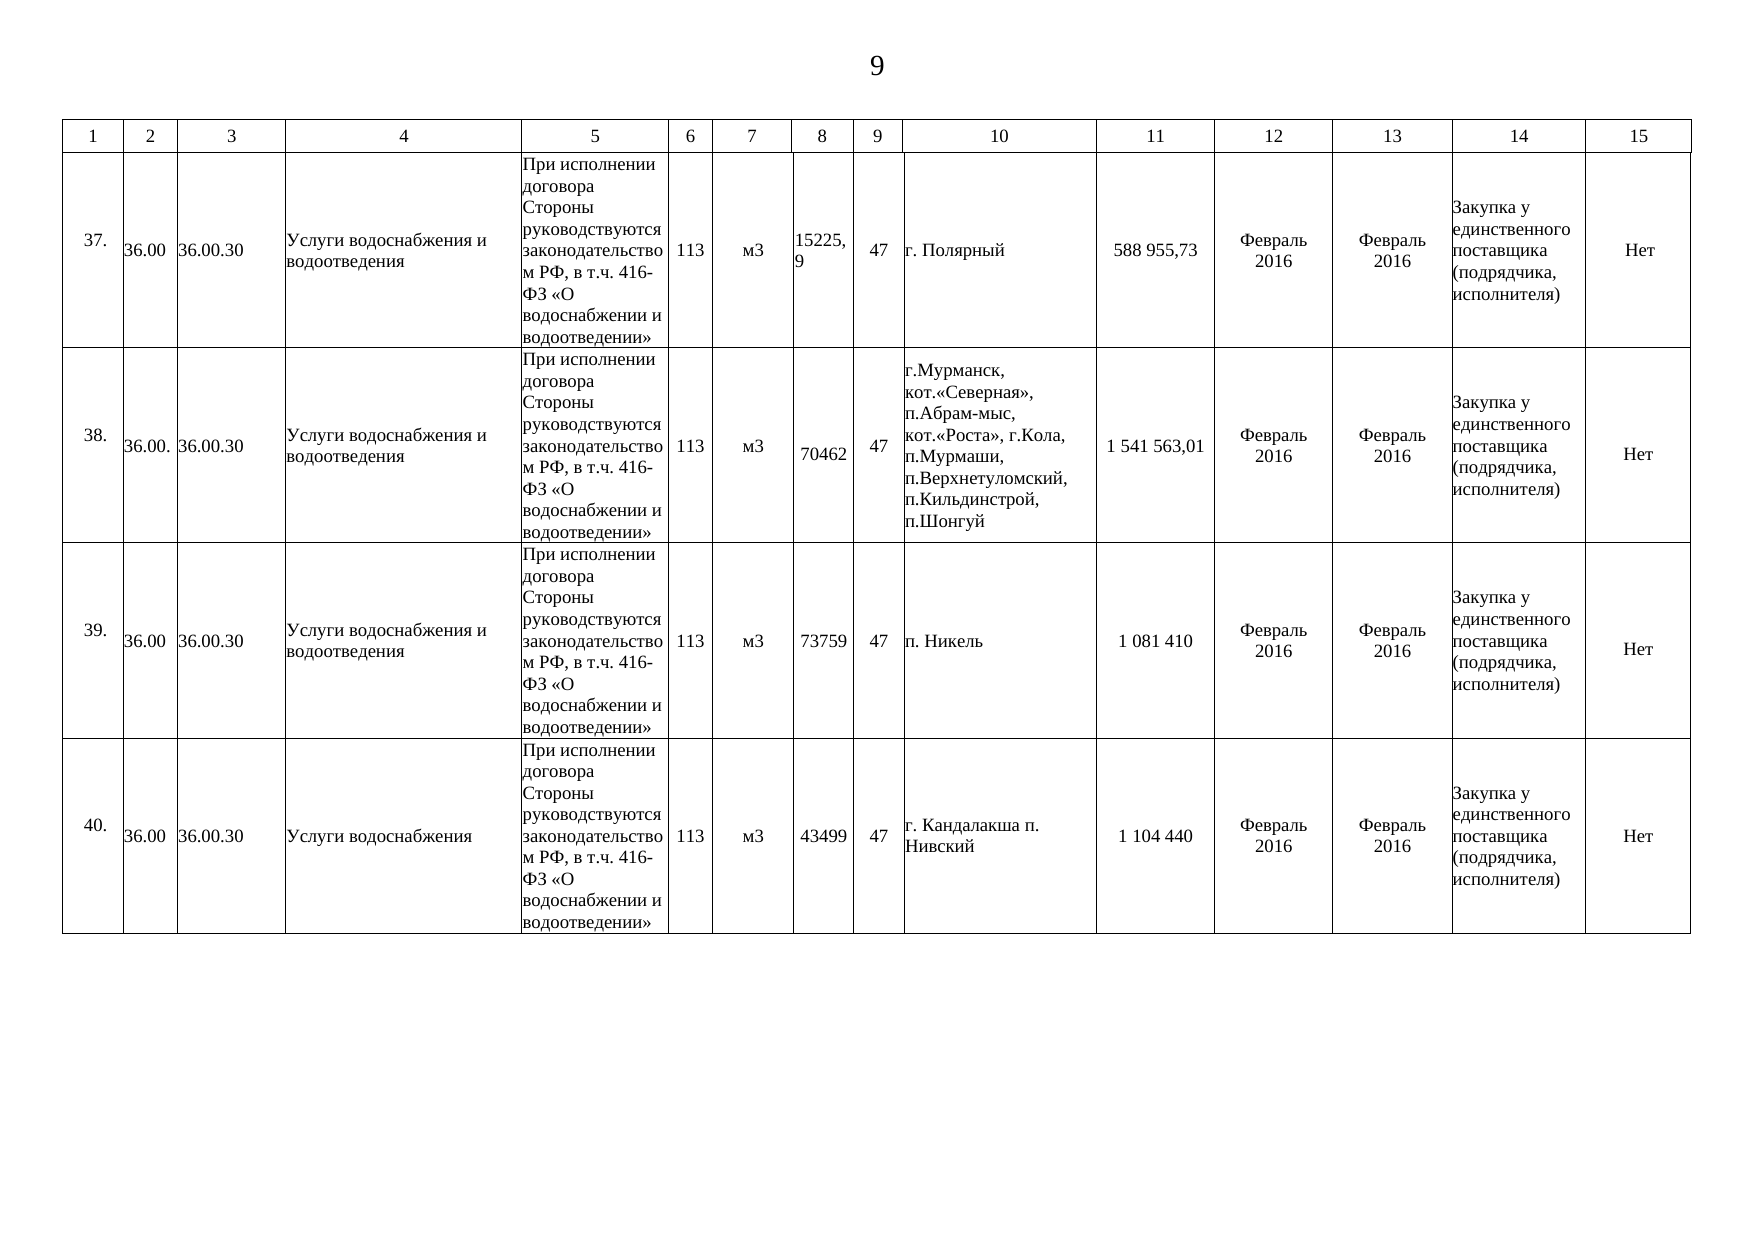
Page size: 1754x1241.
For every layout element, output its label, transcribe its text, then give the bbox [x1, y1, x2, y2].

table_cell Февраль 2016 [1215, 739, 1332, 932]
table_cell 47 [854, 543, 904, 737]
table_cell [63, 348, 123, 542]
table_header 8 [792, 120, 853, 152]
table_cell 36.00 [124, 153, 177, 347]
table_cell 36.00.30 [178, 348, 285, 542]
table_cell Нет [1586, 739, 1690, 932]
table_cell г. Кандалакша п. Нивский [905, 739, 1096, 932]
table_header 11 [1097, 120, 1214, 152]
table_cell 588 955,73 [1097, 153, 1214, 347]
table_cell 1 081 410 [1097, 543, 1214, 737]
table_cell 47 [854, 348, 904, 542]
table_cell Услуги водоснабжения и водоотведения [286, 543, 521, 737]
table_cell При исполнении договора Стороны руководствуются законодательством РФ, в т.ч. 416-ФЗ «О водоснабжении и водоотведении» [522, 543, 668, 737]
table_cell 113 [669, 153, 712, 347]
table_cell Закупка у единственного поставщика (подрядчика, исполнителя) [1453, 153, 1585, 347]
table_cell Услуги водоснабжения [286, 739, 521, 932]
table_cell При исполнении договора Стороны руководствуются законодательством РФ, в т.ч. 416-ФЗ «О водоснабжении и водоотведении» [522, 348, 668, 542]
table_cell 36.00. [124, 348, 177, 542]
table_cell [63, 543, 123, 737]
table_cell Февраль 2016 [1333, 348, 1452, 542]
table_header 1 [63, 120, 123, 152]
table_cell 70462 [794, 348, 853, 542]
table_cell м3 [713, 153, 793, 347]
table_cell Нет [1586, 543, 1690, 737]
table_cell 36.00.30 [178, 153, 285, 347]
table_cell Февраль 2016 [1215, 543, 1332, 737]
table_cell 15225,9 [794, 153, 853, 347]
table_cell г.Мурманск, кот.«Северная», п.Абрам-мыс, кот.«Роста», г.Кола, п.Мурмаши, п.Верхнетуломский, п.Кильдинстрой, п.Шонгуй [905, 348, 1096, 542]
table_cell м3 [713, 543, 793, 737]
table_cell Февраль 2016 [1333, 543, 1452, 737]
table_cell 43499 [794, 739, 853, 932]
table_cell п. Никель [905, 543, 1096, 737]
table_cell 47 [854, 739, 904, 932]
table_header 5 [522, 120, 668, 152]
table_cell Закупка у единственного поставщика (подрядчика, исполнителя) [1453, 543, 1585, 737]
table_header 7 [713, 120, 791, 152]
table_cell 36.00 [124, 739, 177, 932]
table_header 4 [286, 120, 521, 152]
table_cell м3 [713, 739, 793, 932]
table_cell 36.00 [124, 543, 177, 737]
table_cell Февраль 2016 [1333, 739, 1452, 932]
table_cell [63, 153, 123, 347]
table_cell Нет [1586, 348, 1690, 542]
table_cell Услуги водоснабжения и водоотведения [286, 348, 521, 542]
table_cell 113 [669, 543, 712, 737]
table_header 10 [903, 120, 1096, 152]
table_cell [63, 739, 123, 932]
table_cell Февраль 2016 [1215, 153, 1332, 347]
table_cell Февраль 2016 [1215, 348, 1332, 542]
table_cell г. Полярный [905, 153, 1096, 347]
table_cell 36.00.30 [178, 739, 285, 932]
table_header 13 [1333, 120, 1452, 152]
table_header 2 [124, 120, 177, 152]
table_cell 113 [669, 739, 712, 932]
table_cell При исполнении договора Стороны руководствуются законодательством РФ, в т.ч. 416-ФЗ «О водоснабжении и водоотведении» [522, 153, 668, 347]
table_cell 113 [669, 348, 712, 542]
table_header 3 [178, 120, 285, 152]
table_header 14 [1453, 120, 1585, 152]
table_cell Закупка у единственного поставщика (подрядчика, исполнителя) [1453, 348, 1585, 542]
table_cell 36.00.30 [178, 543, 285, 737]
table_cell Февраль 2016 [1333, 153, 1452, 347]
table_cell 73759 [794, 543, 853, 737]
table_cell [1453, 739, 1585, 932]
table_header 6 [669, 120, 712, 152]
table_cell Нет [1586, 153, 1690, 347]
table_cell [522, 739, 668, 932]
table_cell 1 104 440 [1097, 739, 1214, 932]
table_cell Услуги водоснабжения и водоотведения [286, 153, 521, 347]
table_header 15 [1586, 120, 1691, 152]
table_header 12 [1215, 120, 1332, 152]
table_cell 1 541 563,01 [1097, 348, 1214, 542]
table_cell 47 [854, 153, 904, 347]
table_cell м3 [713, 348, 793, 542]
table_header 9 [854, 120, 902, 152]
